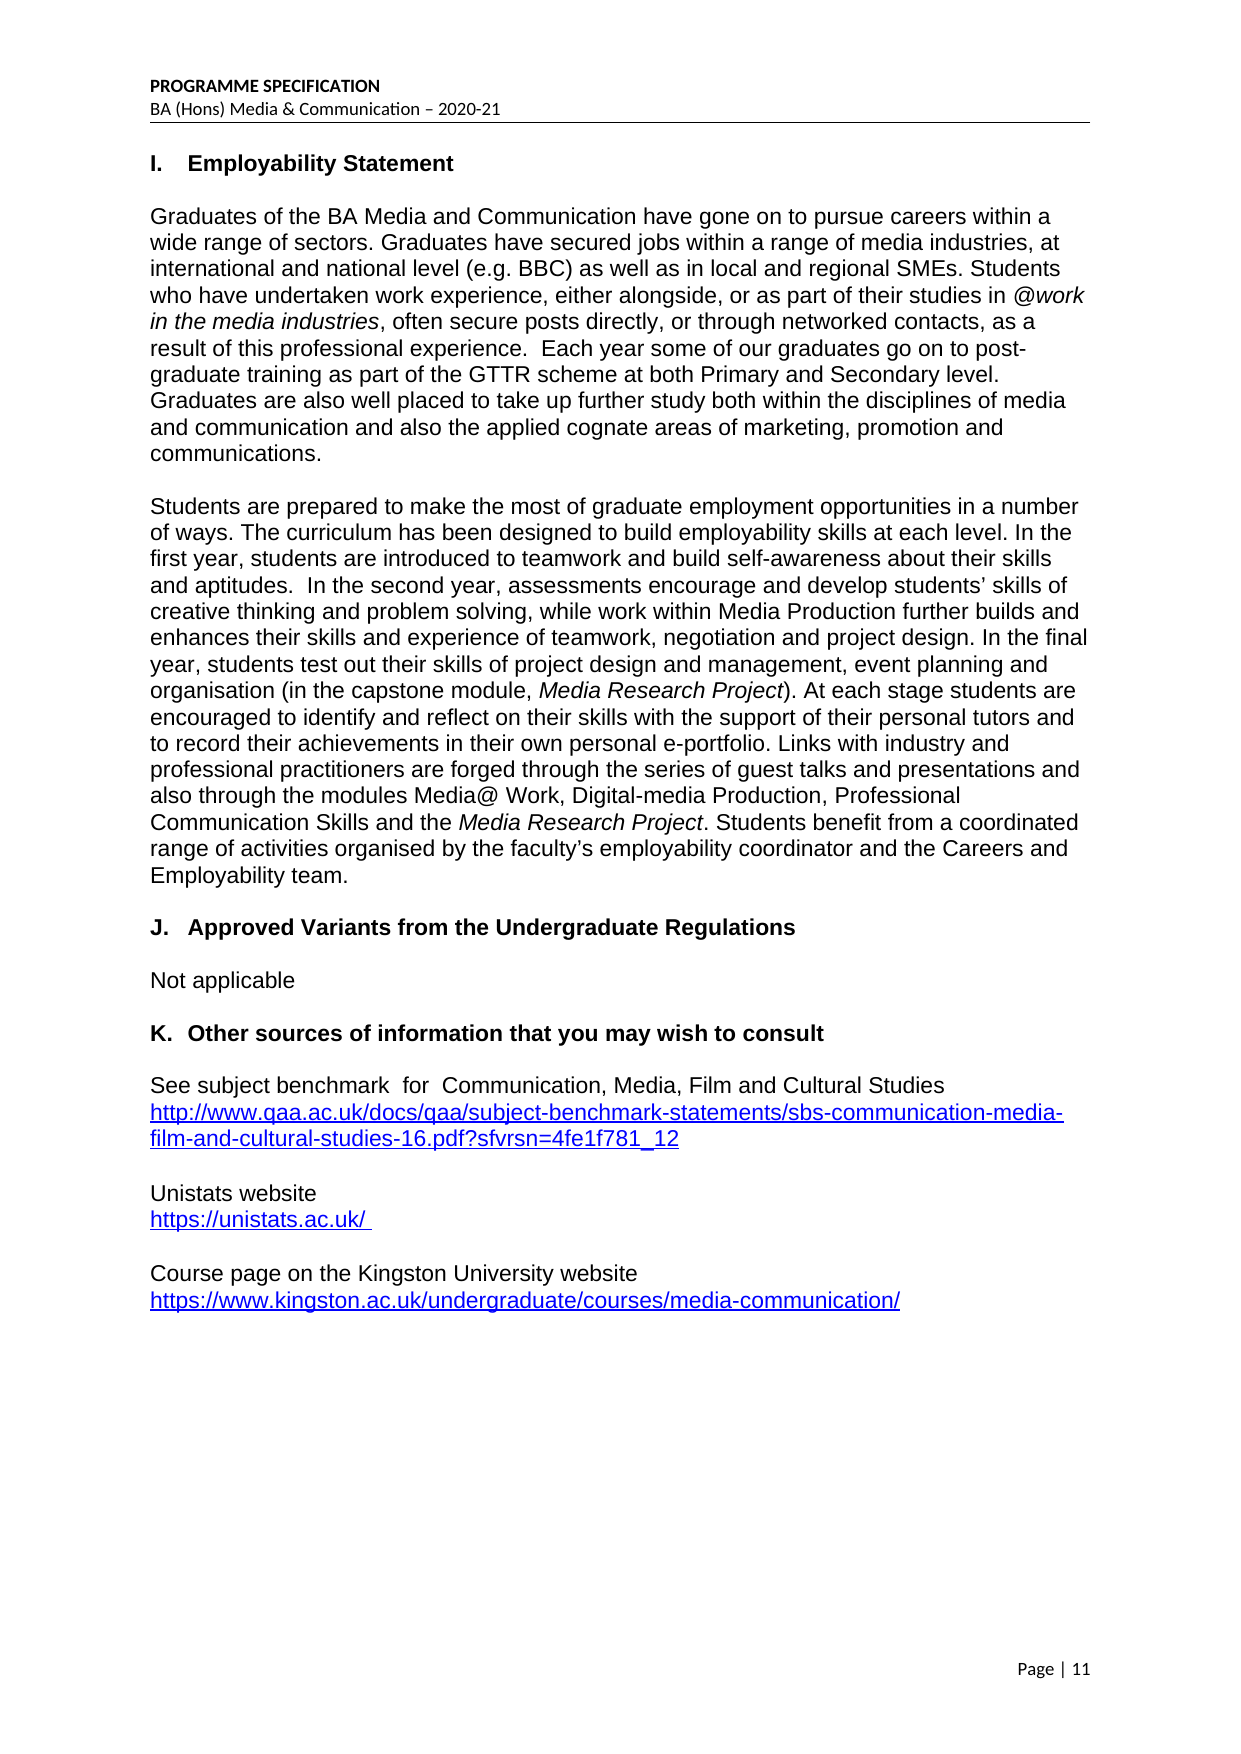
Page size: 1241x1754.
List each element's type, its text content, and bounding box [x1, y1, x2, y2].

text Unistats website [150, 1179, 1090, 1206]
list Approved Variants from the Undergraduate Regulations [150, 914, 1090, 941]
text http://www.qaa.ac.uk/docs/qaa/subject-benchmark-statements/sbs-communication-media-film-and-cultural-studies-16.pdf?sfvrsn=4fe1f781_12 [150, 1099, 1090, 1151]
list Employability Statement [150, 150, 1090, 176]
list Other sources of information that you may wish to consult [150, 1020, 1090, 1046]
text Not applicable [150, 967, 1090, 993]
text Graduates of the BA Media and Communication have gone on to pursue careers within a wide range of sectors. Graduates have secured jobs within a range of media industries, at international and national level (e.g. BBC) as well as in local and regional SMEs. Students who have undertaken work experience, either alongside, or as part of their studies in @work in the media industries, often secure posts directly, or through networked contacts, as a result of this professional experience. Each year some of our graduates go on to post-graduate training as part of the GTTR scheme at both Primary and Secondary level. Graduates are also well placed to take up further study both within the disciplines of media and communication and also the applied cognate areas of marketing, promotion and communications. [150, 203, 1090, 466]
text Students are prepared to make the most of graduate employment opportunities in a number of ways. The curriculum has been designed to build employability skills at each level. In the first year, students are introduced to teamwork and build self-awareness about their skills and aptitudes. In the second year, assessments encourage and develop students’ skills of creative thinking and problem solving, while work within Media Production further builds and enhances their skills and experience of teamwork, negotiation and project design. In the final year, students test out their skills of project design and management, event planning and organisation (in the capstone module, Media Research Project). At each stage students are encouraged to identify and reflect on their skills with the support of their personal tutors and to record their achievements in their own personal e-portfolio. Links with industry and professional practitioners are forged through the series of guest talks and presentations and also through the modules Media@ Work, Digital-media Production, Professional Communication Skills and the Media Research Project. Students benefit from a coordinated range of activities organised by the faculty’s employability coordinator and the Careers and Employability team. [150, 493, 1090, 888]
text See subject benchmark for Communication, Media, Film and Cultural Studies [150, 1072, 1090, 1099]
text https://unistats.ac.uk/ [150, 1206, 1090, 1232]
text https://www.kingston.ac.uk/undergraduate/courses/media-communication/ [150, 1287, 1090, 1313]
text Course page on the Kingston University website [150, 1260, 1090, 1287]
